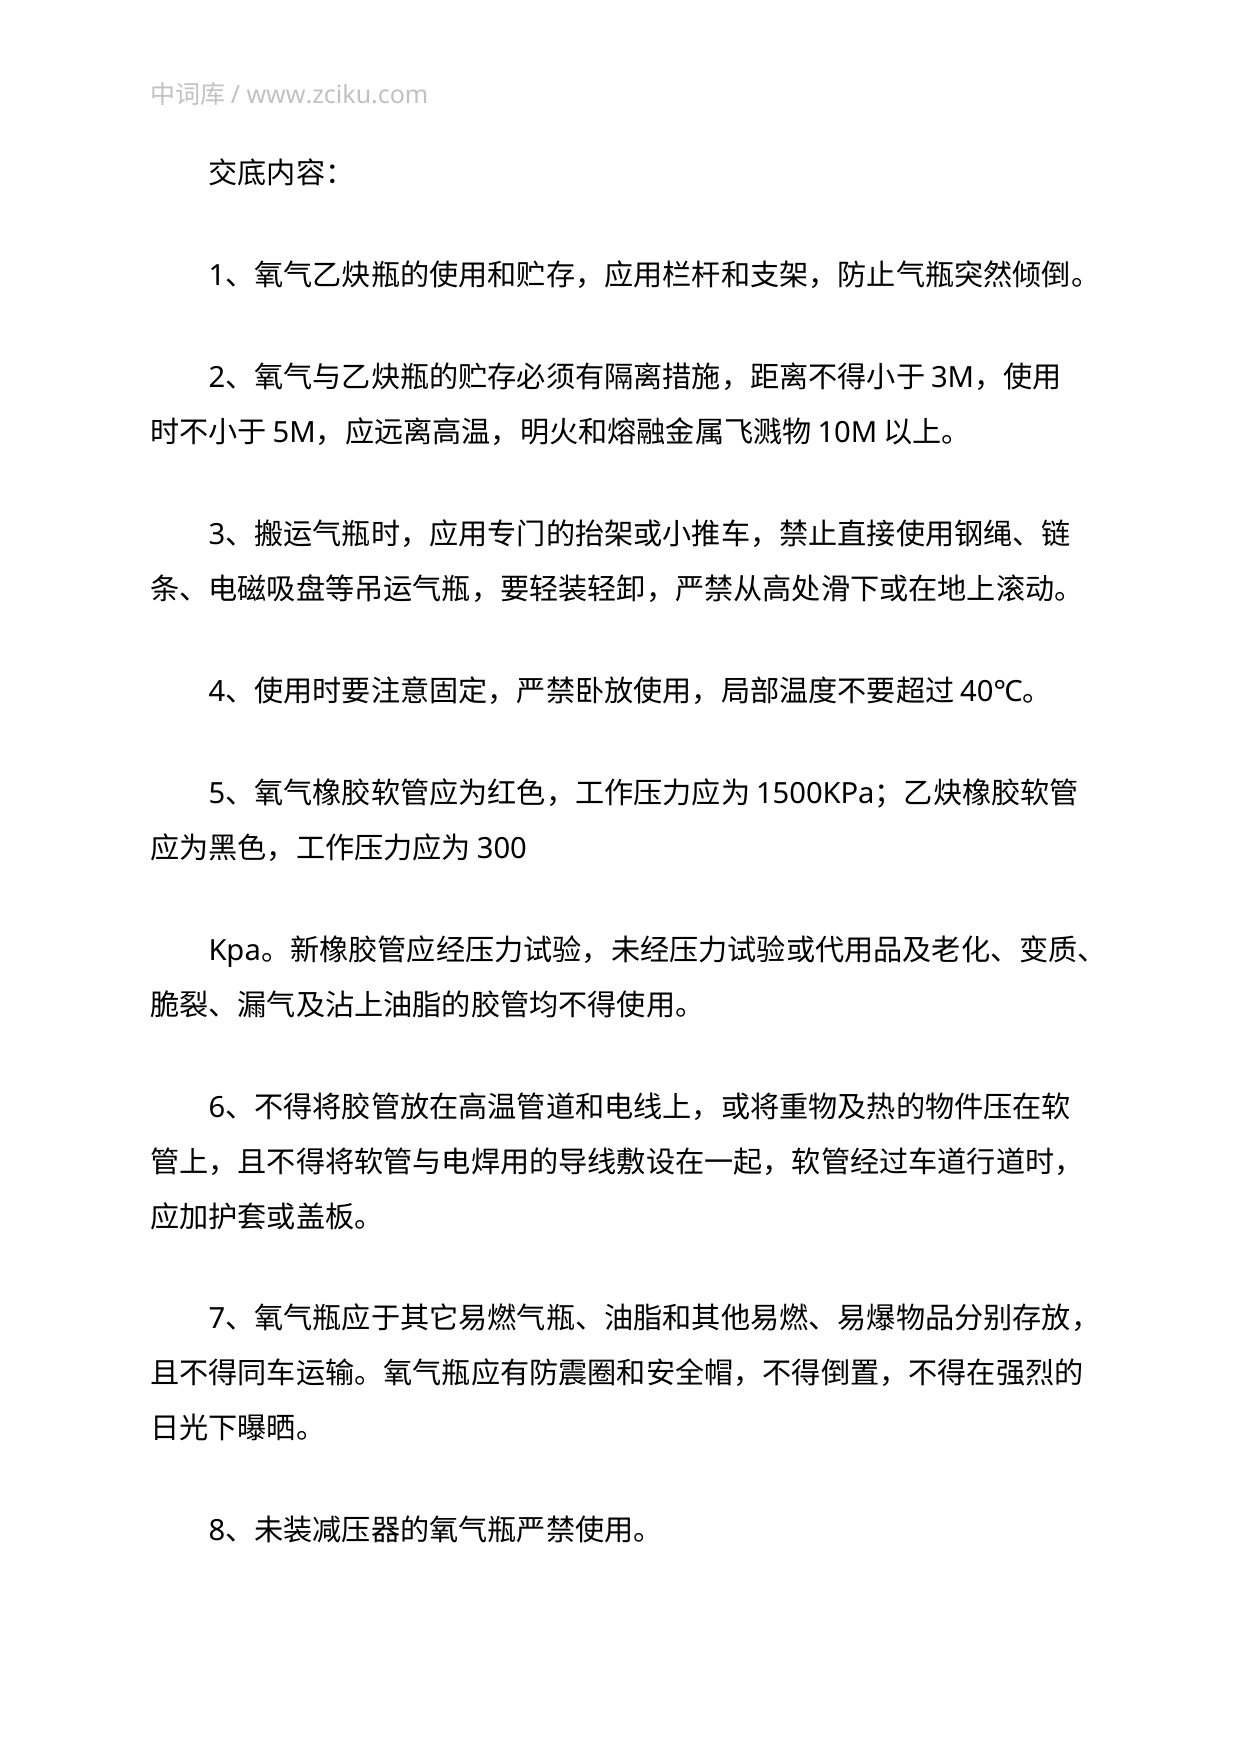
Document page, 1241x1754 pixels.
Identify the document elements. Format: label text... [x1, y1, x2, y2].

text 4、使用时要注意固定，严禁卧放使用，局部温度不要超过40℃。 [150, 667, 1090, 710]
text 6、不得将胶管放在高温管道和电线上，或将重物及热的物件压在软管上，且不得将软管与电焊用的导线敷设在一起，软管经过车道行道时，应加护套或盖板。 [150, 1083, 1090, 1235]
text 5、氧气橡胶软管应为红色，工作压力应为1500KPa；乙炔橡胶软管应为黑色，工作压力应为300 [150, 769, 1090, 867]
text Kpa。新橡胶管应经压力试验，未经压力试验或代用品及老化、变质、脆裂、漏气及沾上油脂的胶管均不得使用。 [150, 926, 1090, 1024]
text 8、未装减压器的氧气瓶严禁使用。 [150, 1507, 1090, 1549]
text 7、氧气瓶应于其它易燃气瓶、油脂和其他易燃、易爆物品分别存放，且不得同车运输。氧气瓶应有防震圈和安全帽，不得倒置，不得在强烈的日光下曝晒。 [150, 1295, 1090, 1447]
text 2、氧气与乙炔瓶的贮存必须有隔离措施，距离不得小于3M，使用时不小于5M，应远离高温，明火和熔融金属飞溅物10M以上。 [150, 354, 1090, 451]
text 交底内容： [150, 150, 1090, 192]
text 3、搬运气瓶时，应用专门的抬架或小推车，禁止直接使用钢绳、链条、电磁吸盘等吊运气瓶，要轻装轻卸，严禁从高处滑下或在地上滚动。 [150, 511, 1090, 608]
text 1、氧气乙炔瓶的使用和贮存，应用栏杆和支架，防止气瓶突然倾倒。 [150, 252, 1090, 294]
